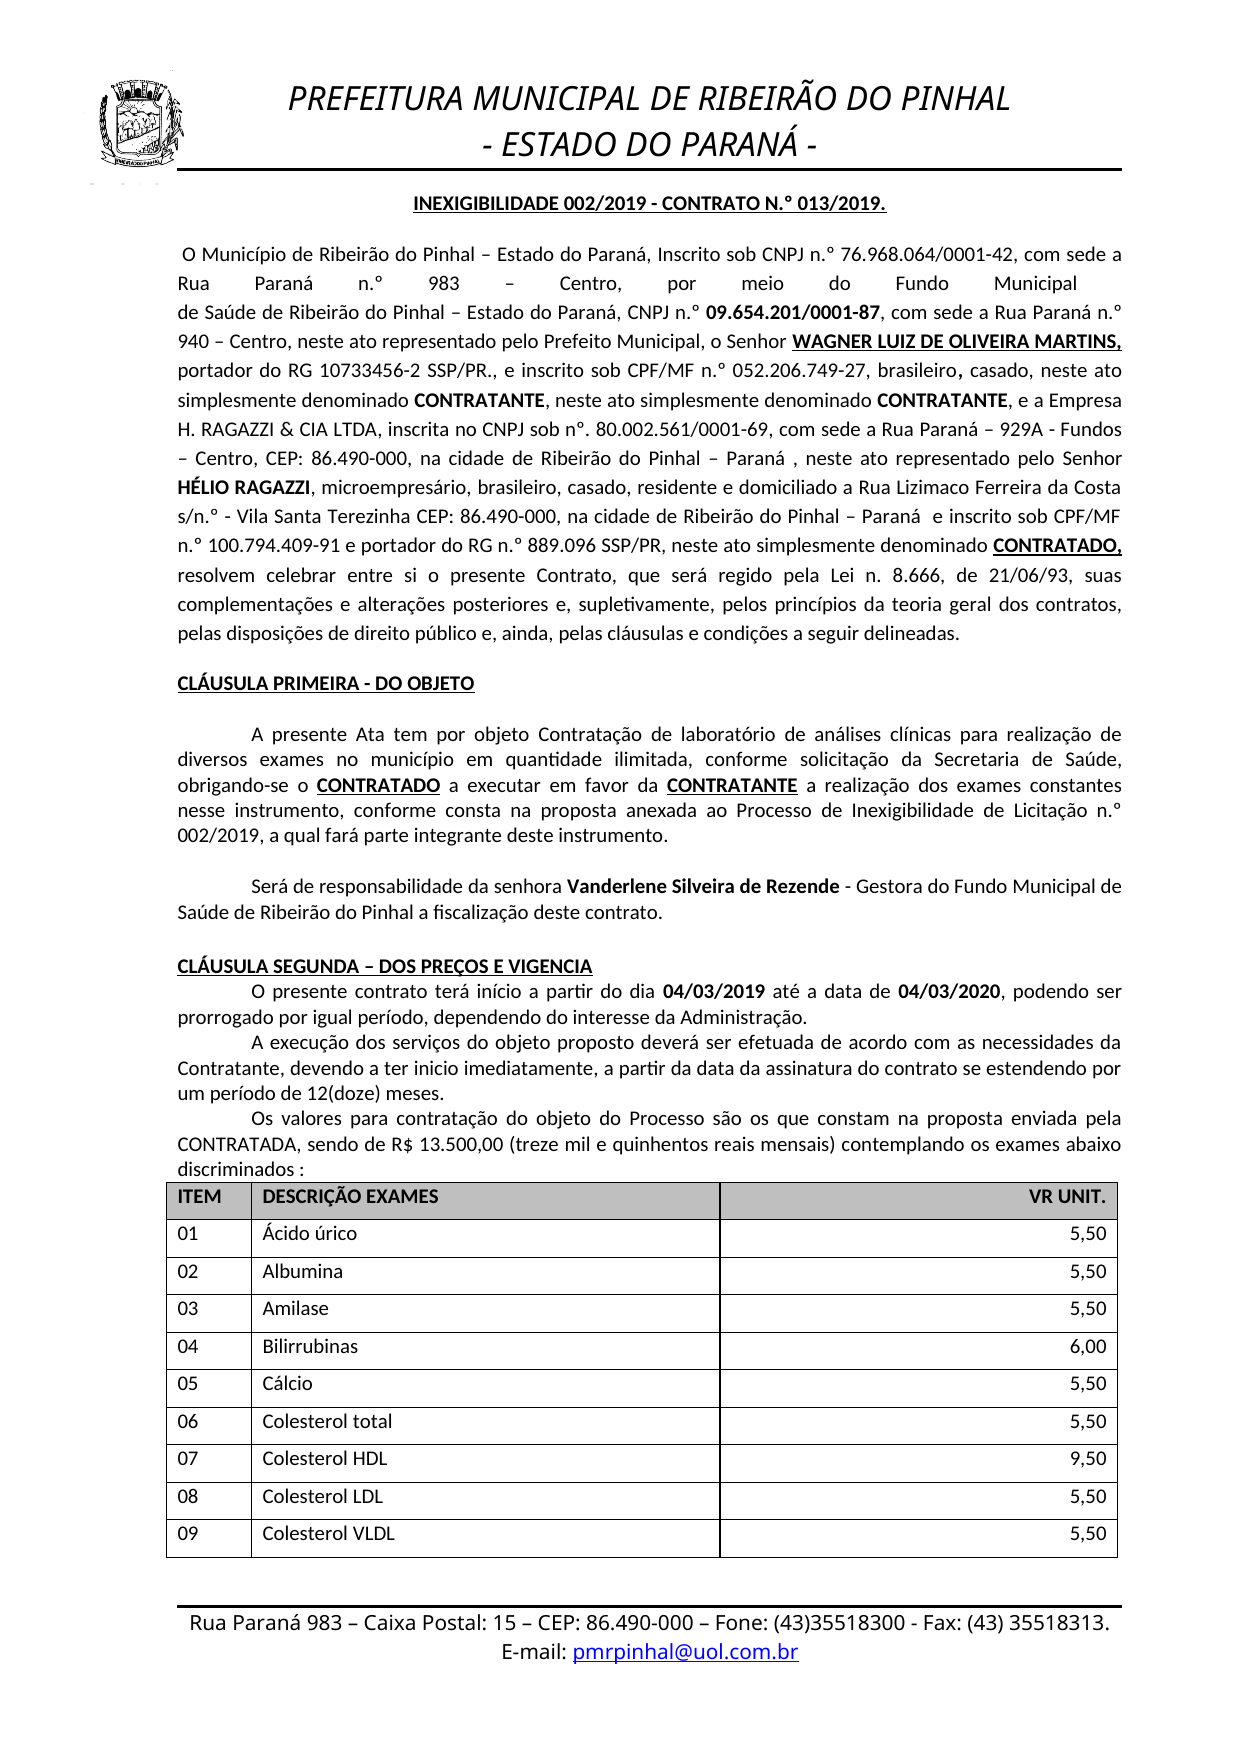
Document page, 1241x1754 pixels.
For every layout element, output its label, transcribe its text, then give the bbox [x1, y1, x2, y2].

table_cell 5,50 [721, 1295, 1117, 1332]
picture [83, 65, 202, 185]
table_header VR UNIT. [721, 1183, 1117, 1219]
text Será de responsabilidade da senhora Vanderlene Silveira de Rezende - Gestora do Fundo Municipal de Saúde de Ribeirão do Pinhal a fiscalização deste contrato. [177, 873, 1122, 924]
text CLÁUSULA PRIMEIRA - DO OBJETO [177, 670, 1122, 696]
table_cell 04 [167, 1333, 251, 1369]
table_cell 02 [167, 1258, 251, 1294]
table_cell Bilirrubinas [252, 1333, 719, 1369]
table_cell 5,50 [721, 1520, 1117, 1557]
table_cell 01 [167, 1220, 251, 1257]
text O Município de Ribeirão do Pinhal – Estado do Paraná, Inscrito sob CNPJ n.º 76.968.064/0001-42, com sede a Rua Paraná n.º 983 – Centro, por meio do Fundo Municipal de Saúde de Ribeirão do Pinhal – Estado do Paraná, CNPJ n.º 09.654.201/0001-87, com sede a Rua Paraná n.º 940 – Centro, neste ato representado pelo Prefeito Municipal, o Senhor WAGNER LUIZ DE OLIVEIRA MARTINS, portador do RG 10733456-2 SSP/PR., e inscrito sob CPF/MF n.º 052.206.749-27, brasileiro, casado, neste ato simplesmente denominado CONTRATANTE, neste ato simplesmente denominado CONTRATANTE, e a Empresa H. RAGAZZI & CIA LTDA, inscrita no CNPJ sob nº. 80.002.561/0001-69, com sede a Rua Paraná – 929A - Fundos – Centro, CEP: 86.490-000, na cidade de Ribeirão do Pinhal – Paraná , neste ato representado pelo Senhor HÉLIO RAGAZZI, microempresário, brasileiro, casado, residente e domiciliado a Rua Lizimaco Ferreira da Costa s/n.º - Vila Santa Terezinha CEP: 86.490-000, na cidade de Ribeirão do Pinhal – Paraná e inscrito sob CPF/MF n.º 100.794.409-91 e portador do RG n.º 889.096 SSP/PR, neste ato simplesmente denominado CONTRATADO, resolvem celebrar entre si o presente Contrato, que será regido pela Lei n. 8.666, de 21/06/93, suas complementações e alterações posteriores e, supletivamente, pelos princípios da teoria geral dos contratos, pelas disposições de direito público e, ainda, pelas cláusulas e condições a seguir delineadas. [177, 241, 1122, 646]
text Os valores para contratação do objeto do Processo são os que constam na proposta enviada pela CONTRATADA, sendo de R$ 13.500,00 (treze mil e quinhentos reais mensais) contemplando os exames abaixo discriminados : [177, 1106, 1122, 1182]
table_cell Colesterol HDL [252, 1445, 719, 1482]
table_cell 03 [167, 1295, 251, 1332]
table_header DESCRIÇÃO EXAMES [252, 1183, 719, 1219]
table_cell Colesterol VLDL [252, 1520, 719, 1557]
table_cell 5,50 [721, 1220, 1117, 1257]
table_cell 07 [167, 1445, 251, 1482]
table_cell 6,00 [721, 1333, 1117, 1369]
table_cell 05 [167, 1370, 251, 1407]
table_cell 09 [167, 1520, 251, 1557]
table_cell 06 [167, 1408, 251, 1444]
text O presente contrato terá início a partir do dia 04/03/2019 até a data de 04/03/2020, podendo ser prorrogado por igual período, dependendo do interesse da Administração. [177, 978, 1122, 1029]
table_cell Albumina [252, 1258, 719, 1294]
table_cell 08 [167, 1483, 251, 1519]
table_cell 5,50 [721, 1258, 1117, 1294]
table_cell Colesterol LDL [252, 1483, 719, 1519]
table_cell Colesterol total [252, 1408, 719, 1444]
text A presente Ata tem por objeto Contratação de laboratório de análises clínicas para realização de diversos exames no município em quantidade ilimitada, conforme solicitação da Secretaria de Saúde, obrigando-se o CONTRATADO a executar em favor da CONTRATANTE a realização dos exames constantes nesse instrumento, conforme consta na proposta anexada ao Processo de Inexigibilidade de Licitação n.º 002/2019, a qual fará parte integrante deste instrumento. [177, 721, 1122, 848]
table_cell 9,50 [721, 1445, 1117, 1482]
text A execução dos serviços do objeto proposto deverá ser efetuada de acordo com as necessidades da Contratante, devendo a ter inicio imediatamente, a partir da data da assinatura do contrato se estendendo por um período de 12(doze) meses. [177, 1029, 1122, 1106]
table_cell Cálcio [252, 1370, 719, 1407]
table_cell 5,50 [721, 1408, 1117, 1444]
table_cell 5,50 [721, 1483, 1117, 1519]
text CLÁUSULA SEGUNDA – DOS PREÇOS E VIGENCIA [177, 953, 1122, 978]
table_cell 5,50 [721, 1370, 1117, 1407]
table_header ITEM [167, 1183, 251, 1219]
table_cell Amilase [252, 1295, 719, 1332]
table_cell Ácido úrico [252, 1220, 719, 1257]
title INEXIGIBILIDADE 002/2019 - CONTRATO N.º 013/2019. [177, 190, 1122, 216]
